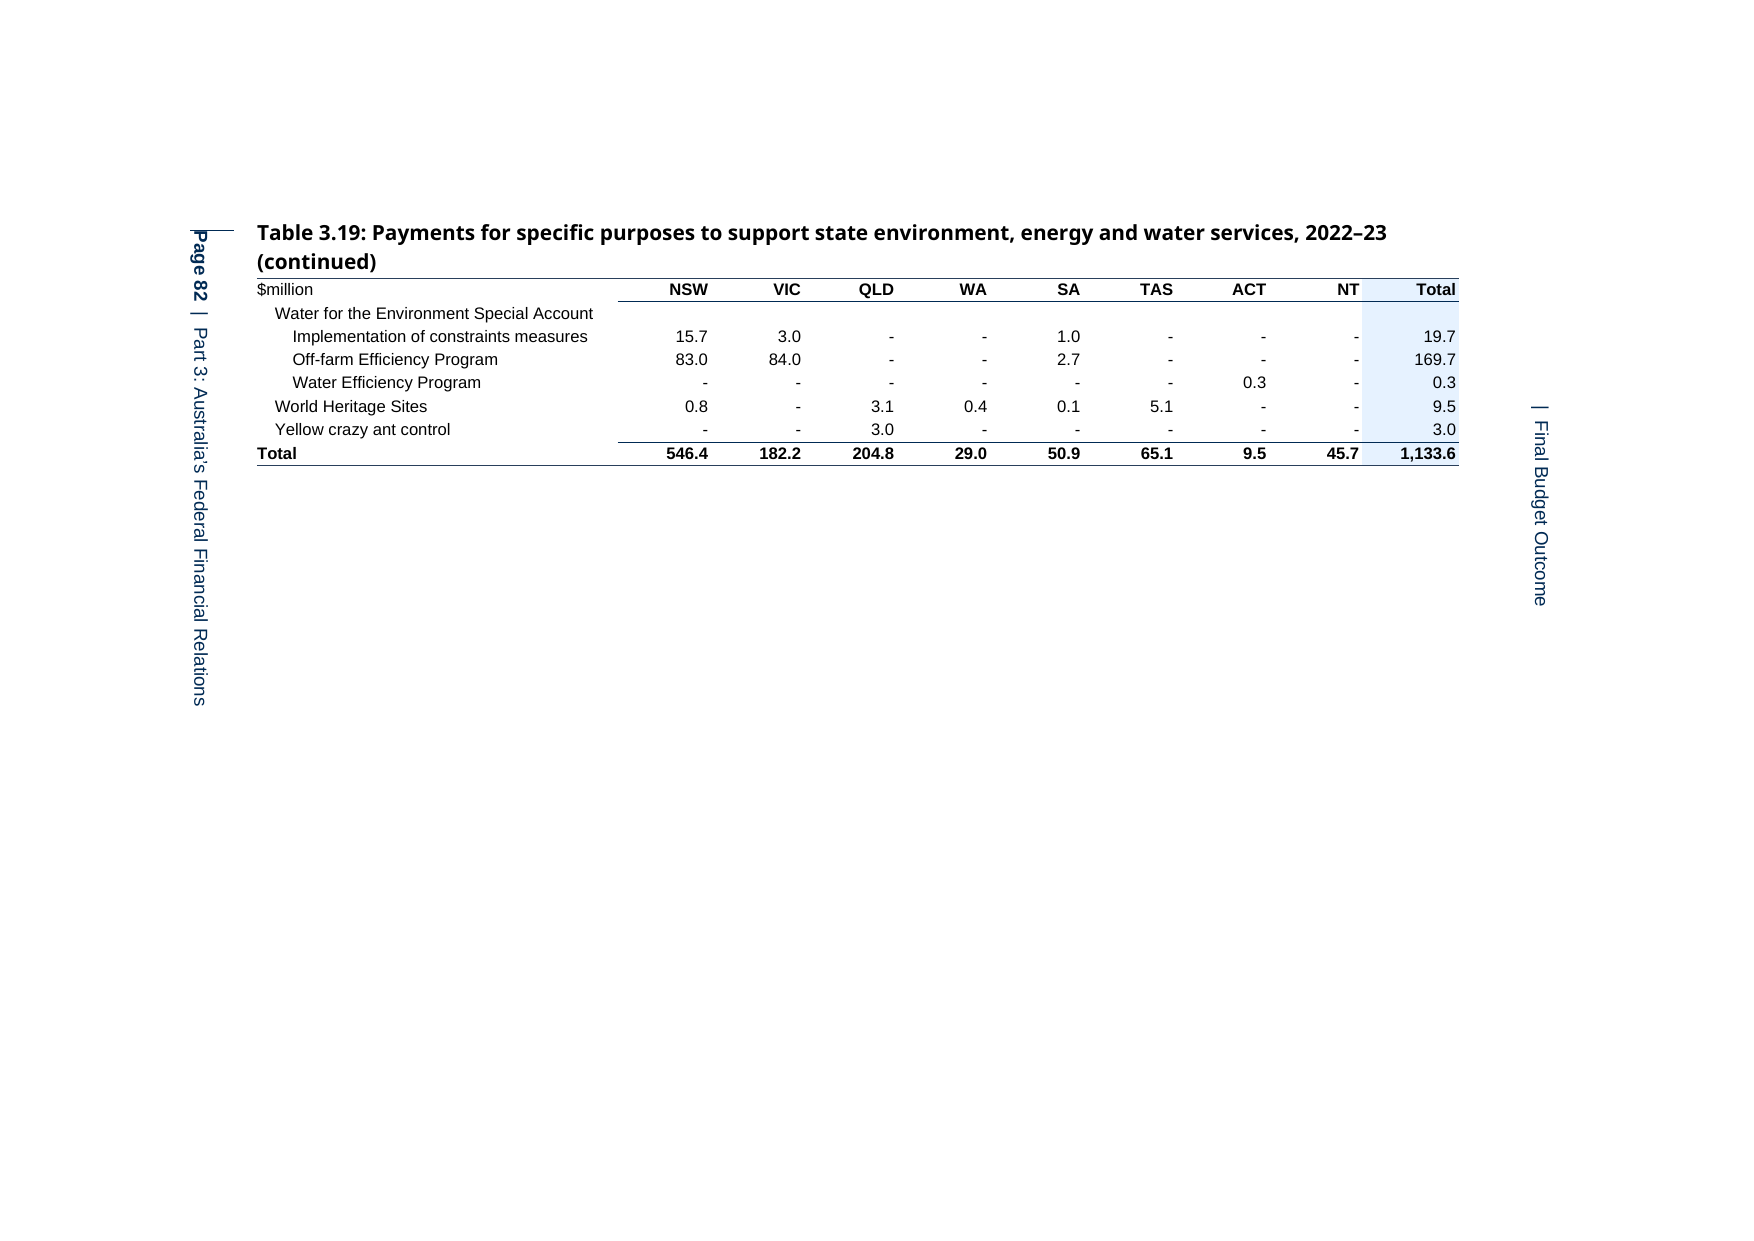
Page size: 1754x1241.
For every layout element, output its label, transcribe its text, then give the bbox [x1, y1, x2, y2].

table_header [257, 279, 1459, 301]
subtitle Table 3.19: Payments for specific purposes to support state environment, energy and water services, 2022–23 (continued) [257, 218, 1459, 275]
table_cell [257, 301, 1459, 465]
